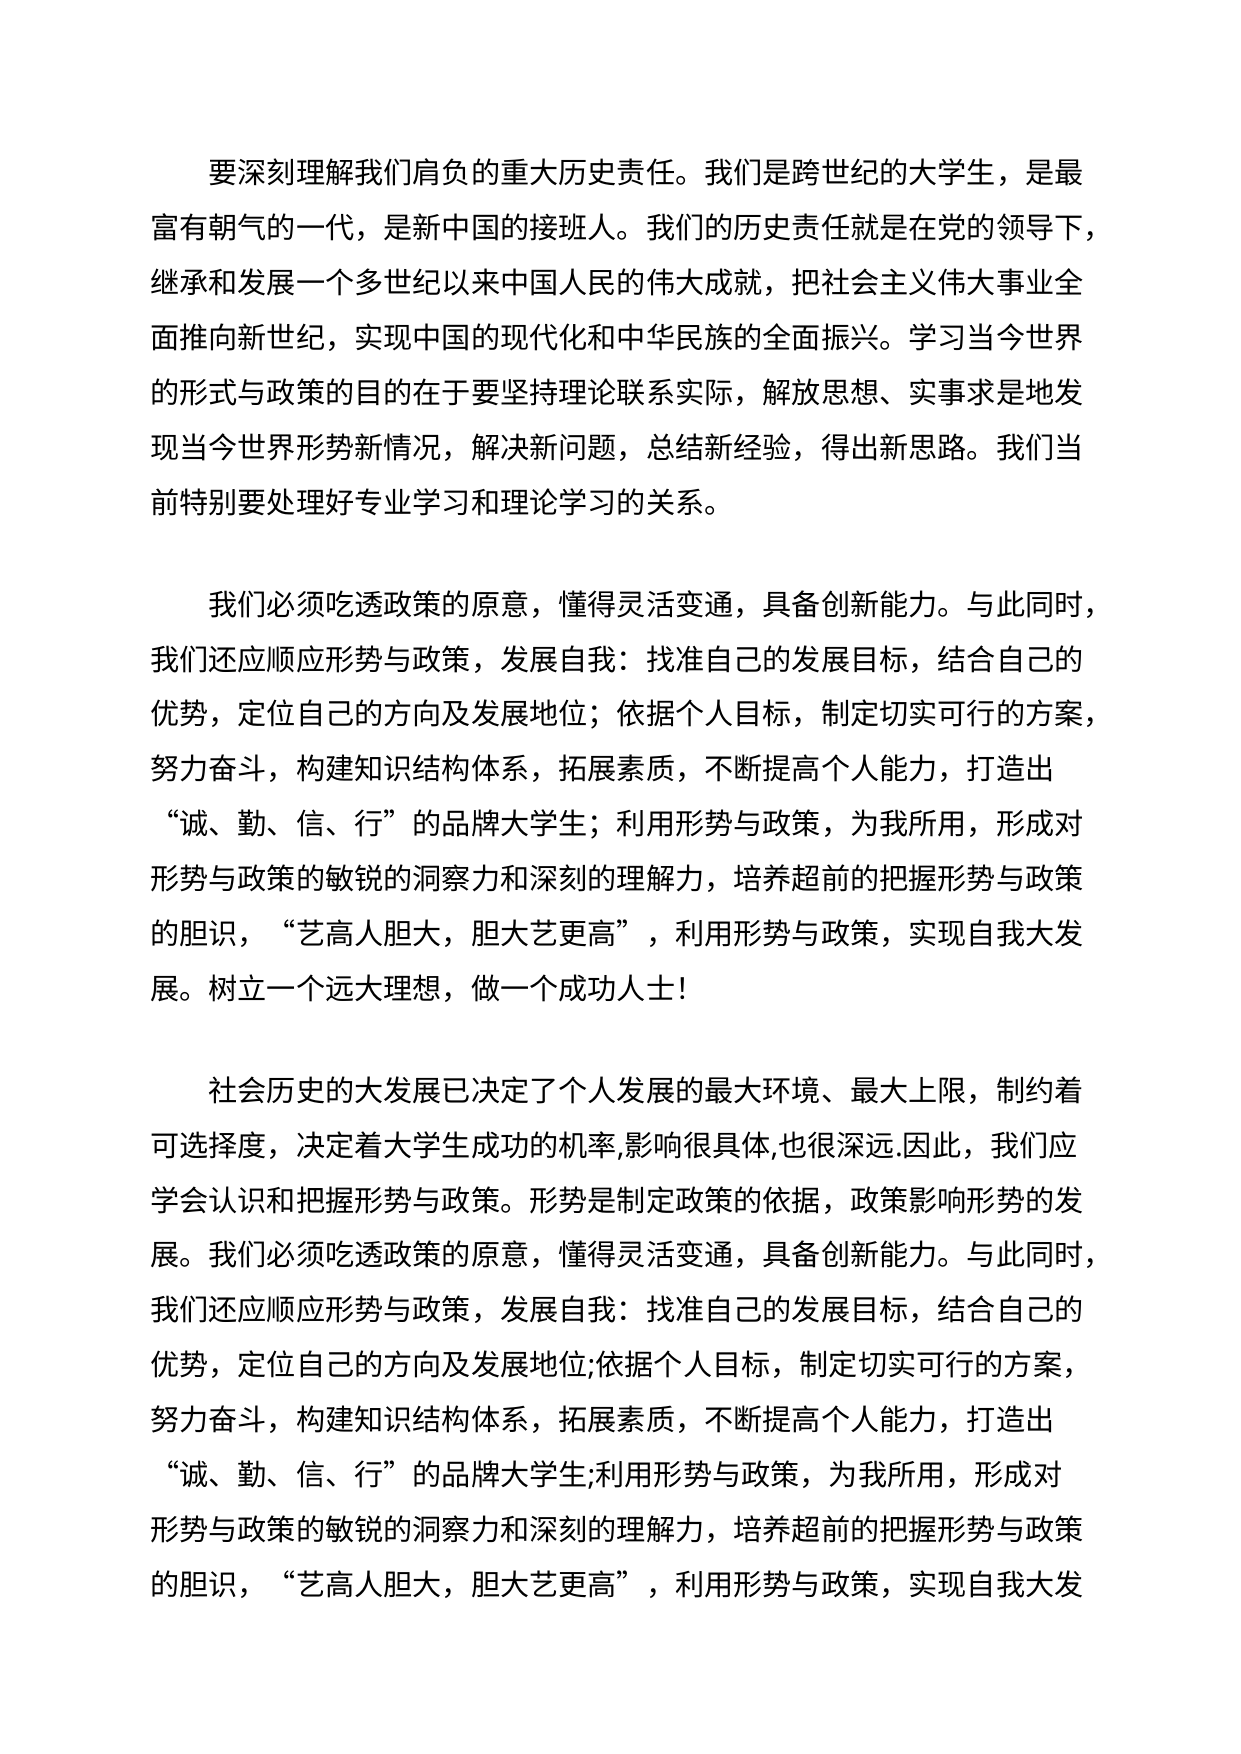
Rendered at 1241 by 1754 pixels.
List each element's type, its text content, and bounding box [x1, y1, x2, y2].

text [150, 1067, 1090, 1604]
text 我们必须吃透政策的原意，懂得灵活变通，具备创新能力。与此同时，我们还应顺应形势与政策，发展自我：找准自己的发展目标，结合自己的优势，定位自己的方向及发展地位；依据个人目标，制定切实可行的方案，努力奋斗，构建知识结构体系，拓展素质，不断提高个人能力，打造出“诚、勤、信、行”的品牌大学生；利用形势与政策，为我所用，形成对形势与政策的敏锐的洞察力和深刻的理解力，培养超前的把握形势与政策的胆识，“艺高人胆大，胆大艺更高”，利用形势与政策，实现自我大发展。树立一个远大理想，做一个成功人士！ [150, 581, 1090, 1008]
text 要深刻理解我们肩负的重大历史责任。我们是跨世纪的大学生，是最富有朝气的一代，是新中国的接班人。我们的历史责任就是在党的领导下，继承和发展一个多世纪以来中国人民的伟大成就，把社会主义伟大事业全面推向新世纪，实现中国的现代化和中华民族的全面振兴。学习当今世界的形式与政策的目的在于要坚持理论联系实际，解放思想、实事求是地发现当今世界形势新情况，解决新问题，总结新经验，得出新思路。我们当前特别要处理好专业学习和理论学习的关系。 [150, 150, 1090, 522]
